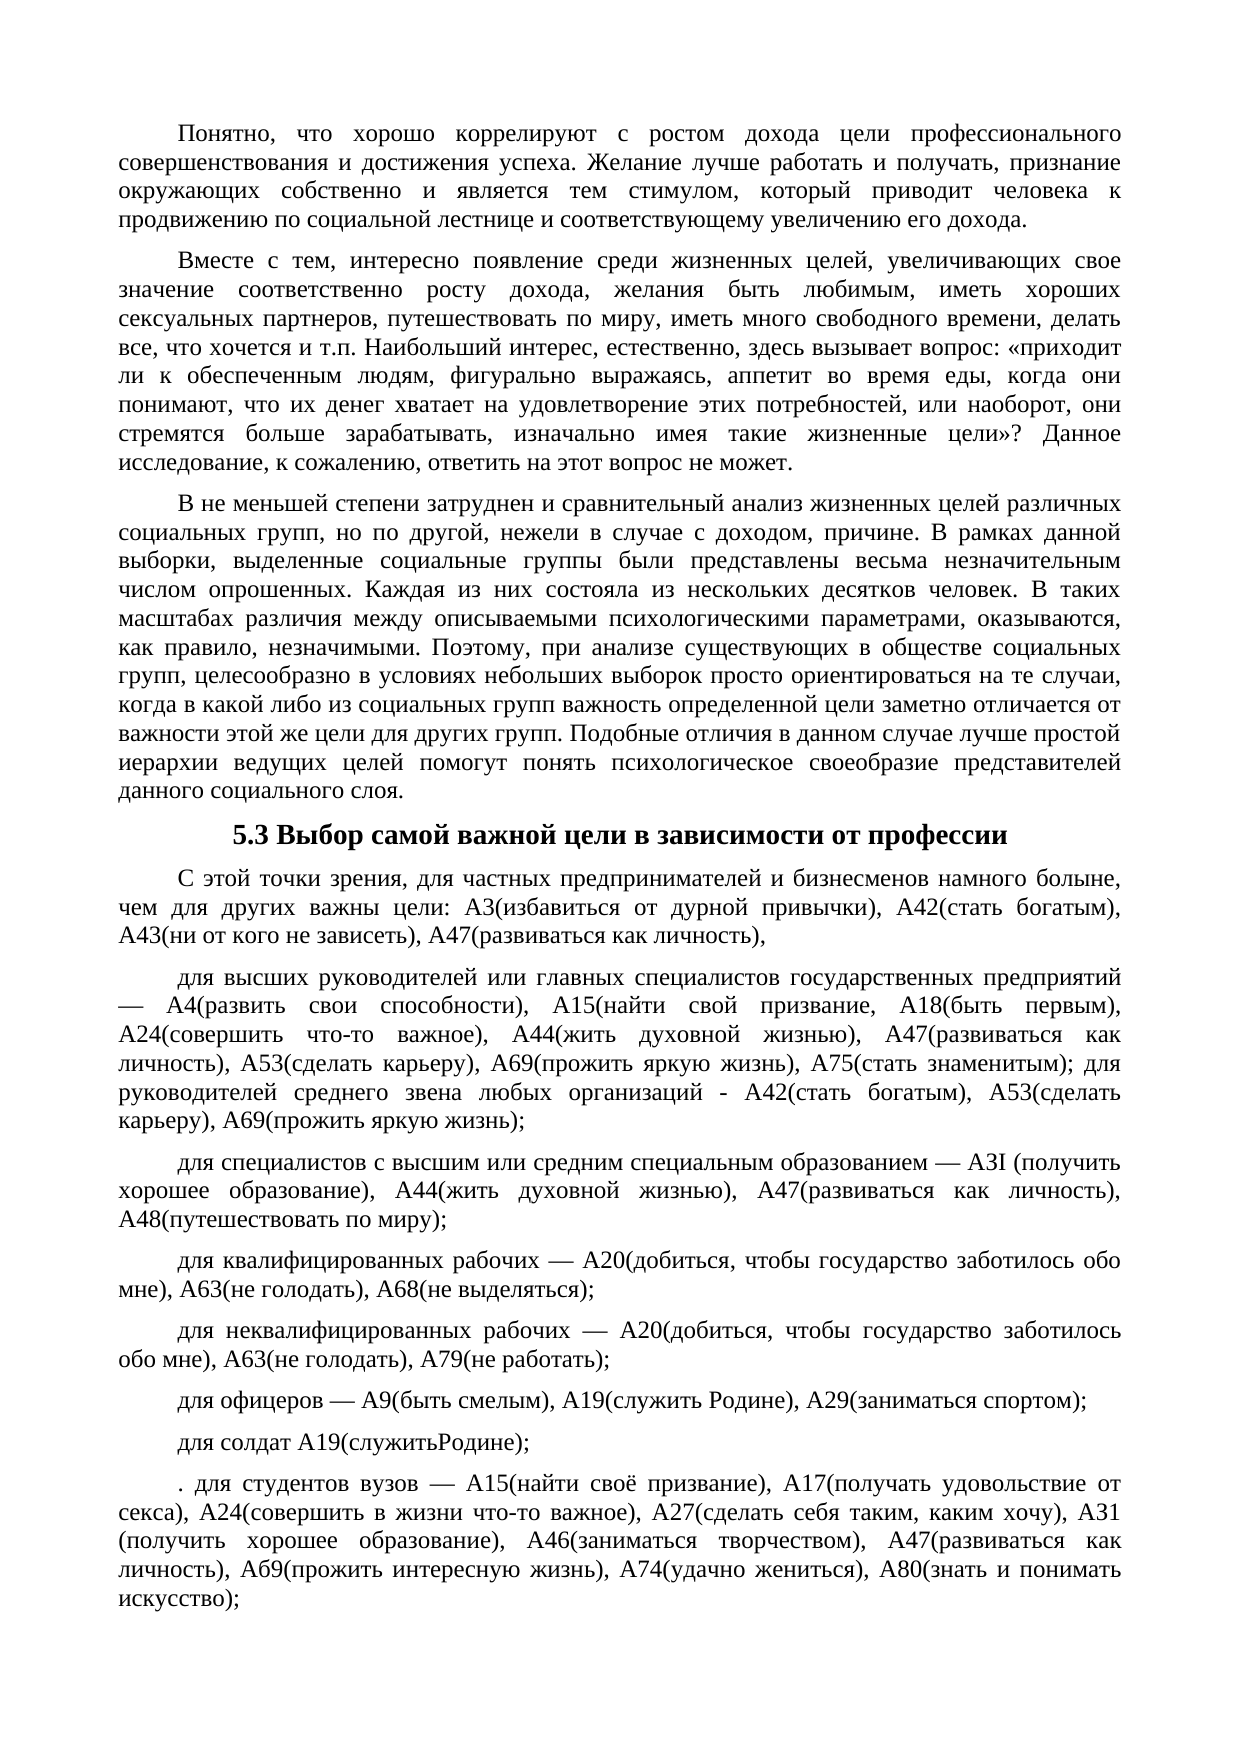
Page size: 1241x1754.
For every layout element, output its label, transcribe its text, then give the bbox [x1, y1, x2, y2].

text для неквалифицированных рабочих — А20(добиться, чтобы государство заботилось обо мне), А63(не голодать), А79(не работать); [118, 1315, 1122, 1373]
text С этой точки зрения, для частных предпринимателей и бизнесменов намного болыне, чем для других важны цели: А3(избавиться от дурной привычки), А42(стать богатым), А43(ни от кого не зависеть), А47(развиваться как личность), [118, 863, 1122, 949]
text для солдат А19(служитьРодине); [118, 1427, 1122, 1455]
text для офицеров — А9(быть смелым), А19(служить Родине), А29(заниматься спортом); [118, 1385, 1122, 1414]
text для квалифицированных рабочих — А20(добиться, чтобы государство заботилось обо мне), А63(не голодать), А68(не выделяться); [118, 1245, 1122, 1303]
text для высших руководителей или главных специалистов государственных предприятий — А4(развить свои способности), А15(найти свой призвание, А18(быть первым), А24(совершить что-то важное), А44(жить духовной жизнью), А47(развиваться как личность), А53(сделать карьеру), А69(прожить яркую жизнь), А75(стать знаменитым); для руководителей среднего звена любых организаций - А42(стать богатым), А53(сделать карьеру), А69(прожить яркую жизнь); [118, 962, 1122, 1134]
text 5.3 Выбор самой важной цели в зависимости от профессии [118, 817, 1122, 850]
text . для студентов вузов — А15(найти своё призвание), А17(получать удовольствие от секса), А24(совершить в жизни что-то важное), А27(сделать себя таким, каким хочу), АЗ1 (получить хорошее образование), А46(заниматься творчеством), А47(развиваться как личность), Аб9(прожить интересную жизнь), А74(удачно жениться), А80(знать и понимать искусство); [118, 1468, 1122, 1612]
text В не меньшей степени затруднен и сравнительный анализ жизненных целей различных социальных групп, но по другой, нежели в случае с доходом, причине. В рамках данной выборки, выделенные социальные группы были представлены весьма незначительным числом опрошенных. Каждая из них состояла из нескольких десятков человек. В таких масштабах различия между описываемыми психологическими параметрами, оказываются, как правило, незначимыми. Поэтому, при анализе существующих в обществе социальных групп, целесообразно в условиях небольших выборок просто ориентироваться на те случаи, когда в какой либо из социальных групп важность определенной цели заметно отличается от важности этой же цели для других групп. Подобные отличия в данном случае лучше простой иерархии ведущих целей помогут понять психологическое своеобразие представителей данного социального слоя. [118, 488, 1122, 804]
text для специалистов с высшим или средним специальным образованием — АЗІ (получить хорошее образование), А44(жить духовной жизнью), А47(развиваться как личность), А48(путешествовать по миру); [118, 1147, 1122, 1233]
text Вместе с тем, интересно появление среди жизненных целей, увеличивающих свое значение соответственно росту дохода, желания быть любимым, иметь хороших сексуальных партнеров, путешествовать по миру, иметь много свободного времени, делать все, что хочется и т.п. Наибольший интерес, естественно, здесь вызывает вопрос: «приходит ли к обеспеченным людям, фигурально выражаясь, аппетит во время еды, когда они понимают, что их денег хватает на удовлетворение этих потребностей, или наоборот, они стремятся больше зарабатывать, изначально имея такие жизненные цели»? Данное исследование, к сожалению, ответить на этот вопрос не может. [118, 246, 1122, 476]
text Понятно, что хорошо коррелируют с ростом дохода цели профессионального совершенствования и достижения успеха. Желание лучше работать и получать, признание окружающих собственно и является тем стимулом, который приводит человека к продвижению по социальной лестнице и соответствующему увеличению его дохода. [118, 118, 1122, 233]
